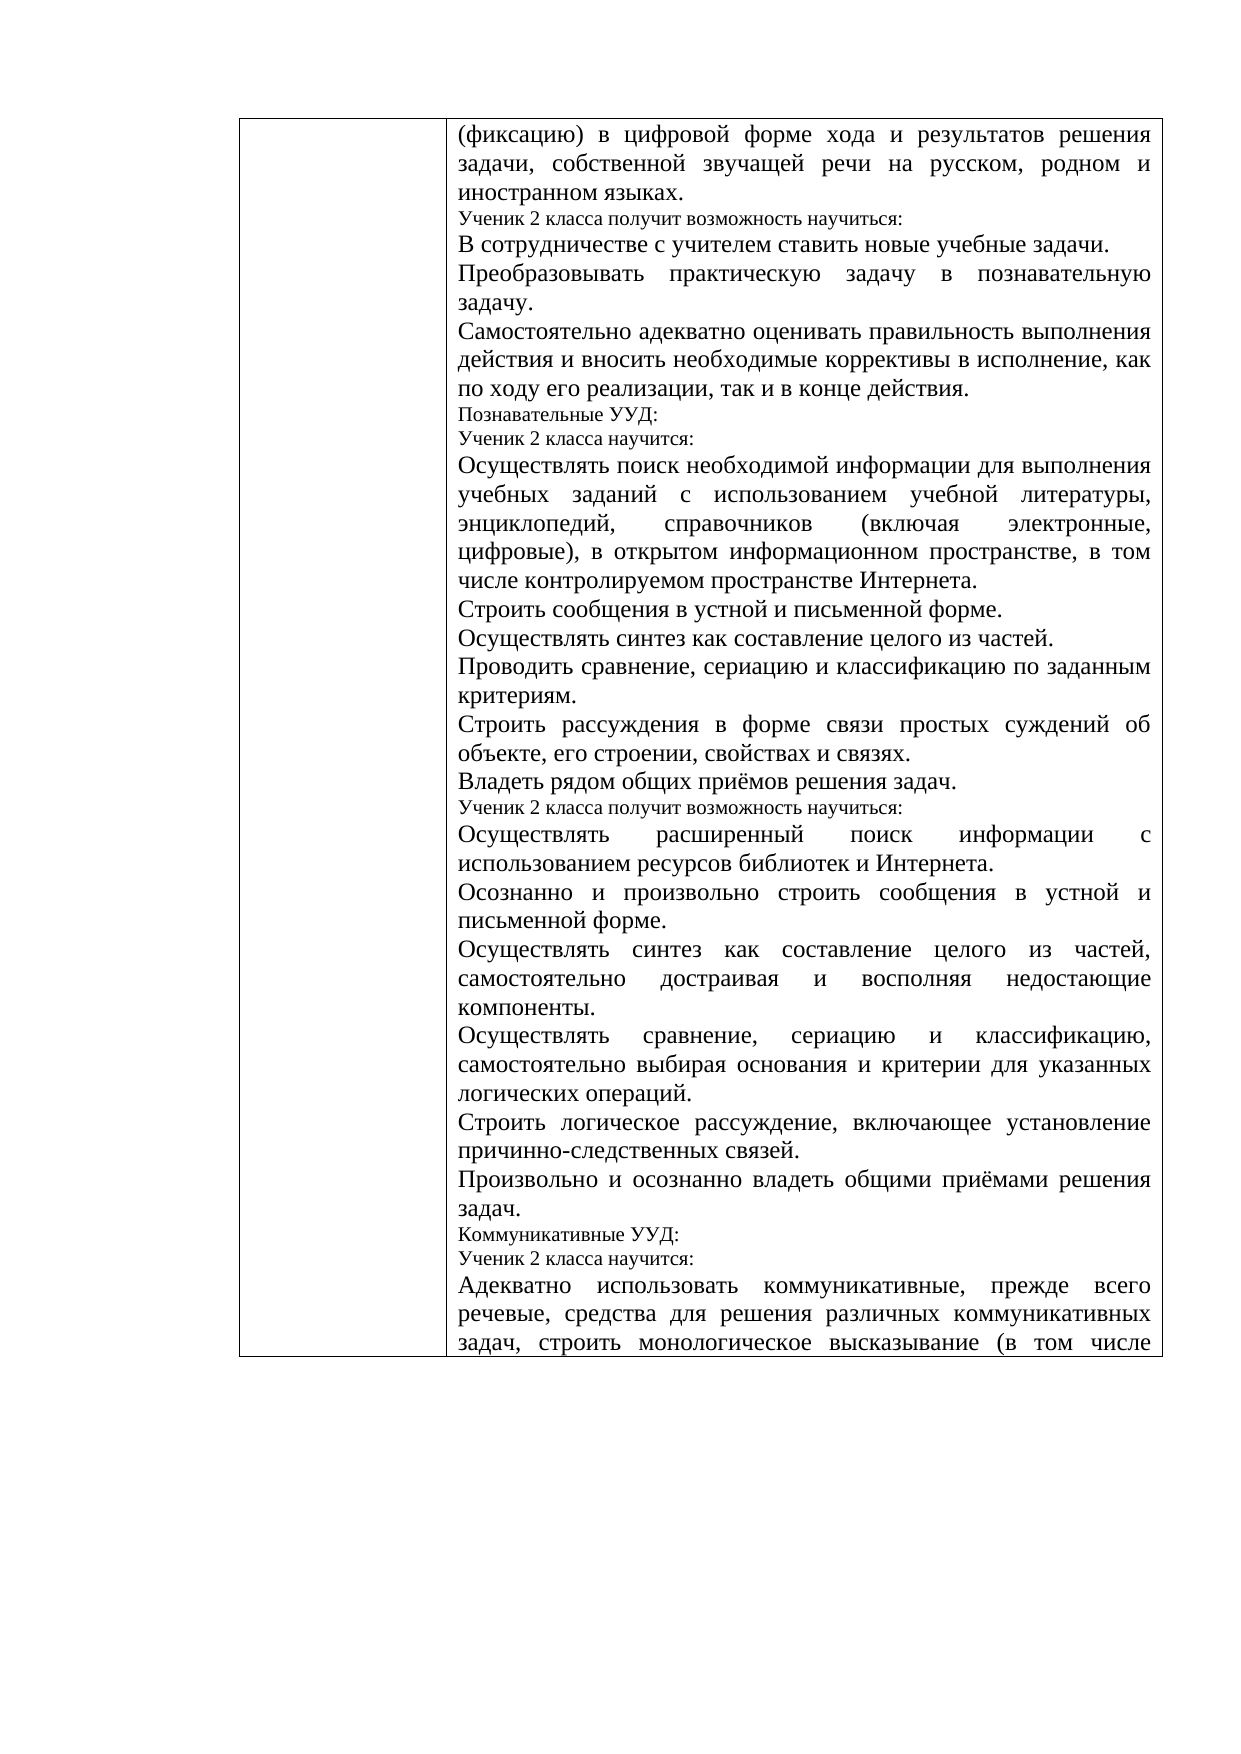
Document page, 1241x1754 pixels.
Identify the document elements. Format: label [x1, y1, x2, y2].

table_cell [447, 119, 1162, 1356]
table_cell [240, 119, 446, 1356]
